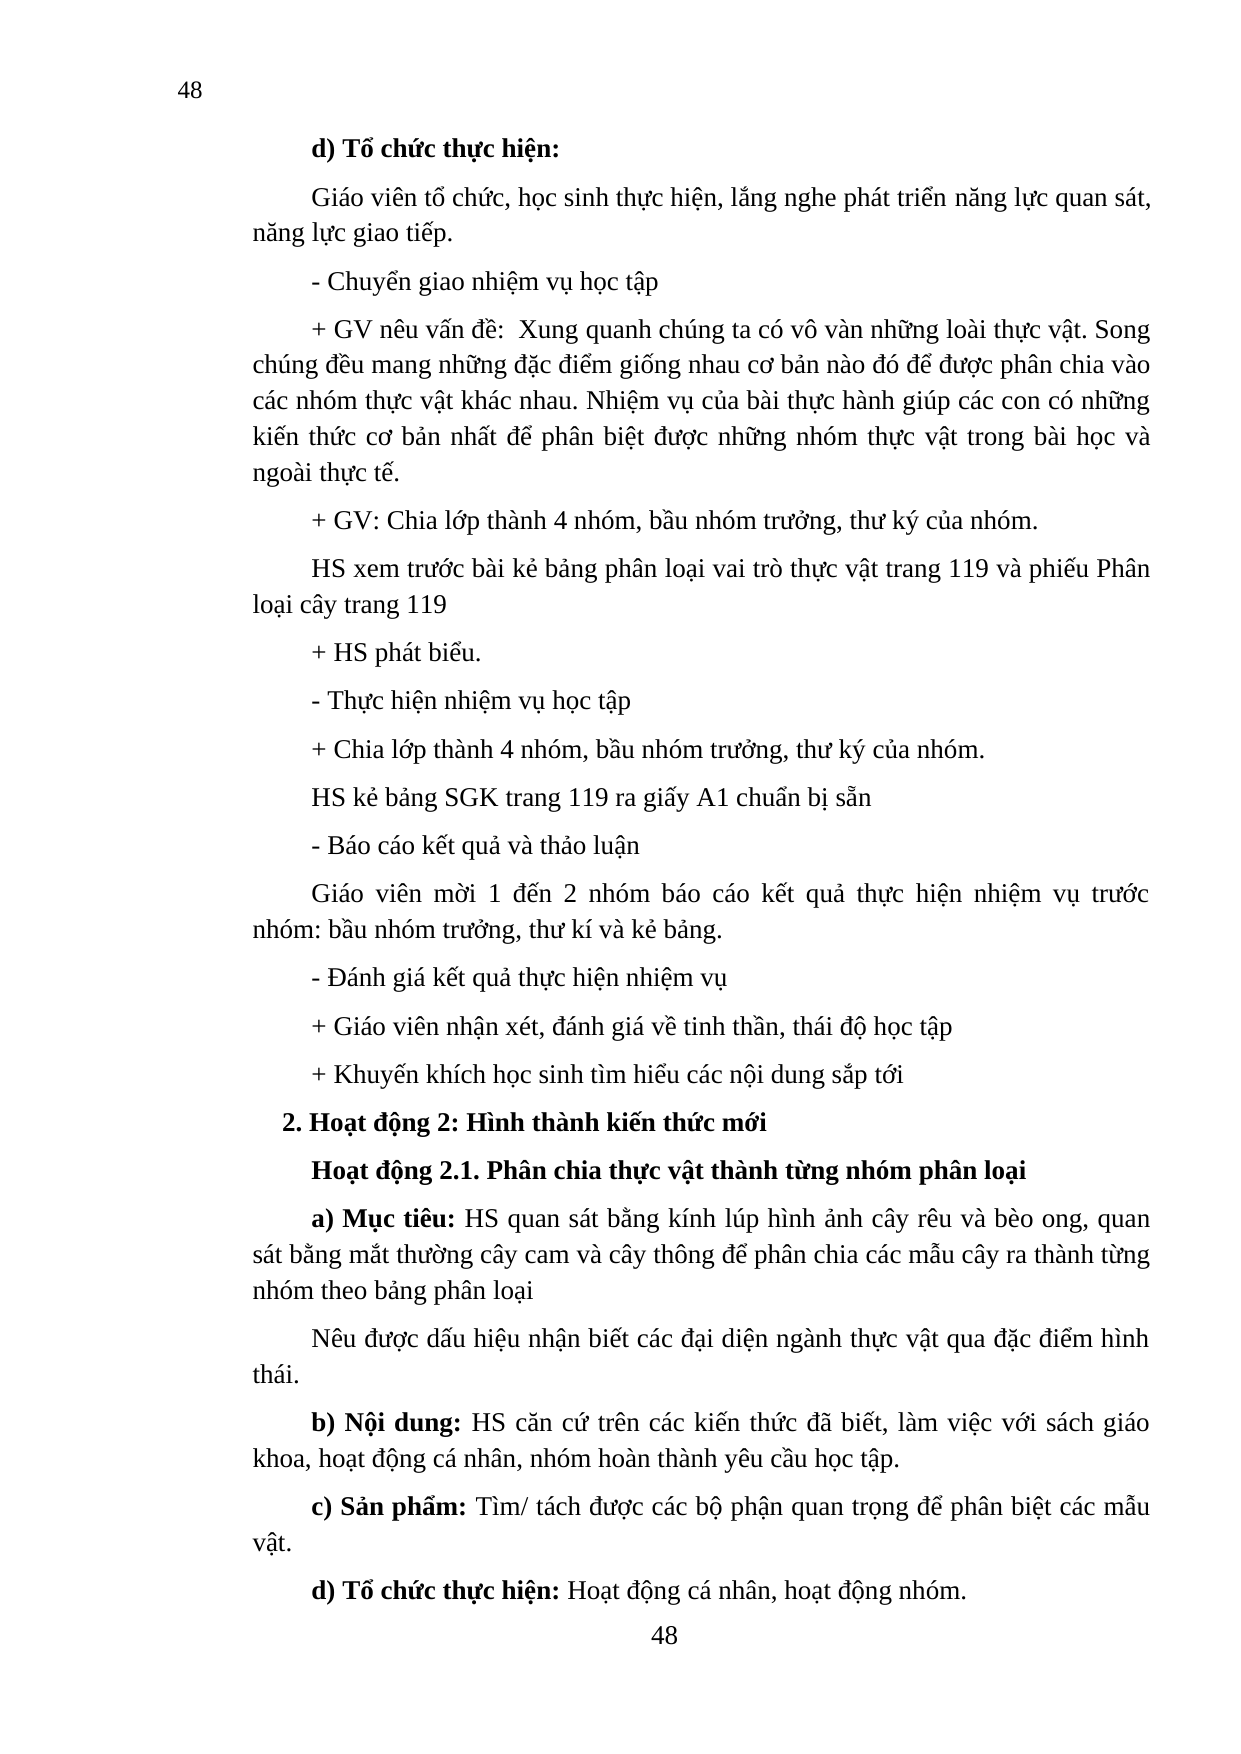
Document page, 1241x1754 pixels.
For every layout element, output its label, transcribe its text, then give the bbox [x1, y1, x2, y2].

text Giáo viên mời 1 đến 2 nhóm báo cáo kết quả thực hiện nhiệm vụ trước nhóm: bầu nhóm trưởng, thư kí và kẻ bảng. [252, 877, 1152, 944]
text + Giáo viên nhận xét, đánh giá về tinh thần, thái độ học tập [252, 1009, 1152, 1041]
text - Đánh giá kết quả thực hiện nhiệm vụ [252, 961, 1152, 992]
text + HS phát biểu. [252, 636, 1152, 667]
text 2. Hoạt động 2: Hình thành kiến thức mới [252, 1106, 1152, 1137]
text HS kẻ bảng SGK trang 119 ra giấy A1 chuẩn bị sẵn [252, 781, 1152, 812]
text - Báo cáo kết quả và thảo luận [252, 829, 1152, 860]
text d) Tổ chức thực hiện: [252, 132, 1152, 164]
text Hoạt động 2.1. Phân chia thực vật thành từng nhóm phân loại [252, 1154, 1152, 1185]
text Nêu được dấu hiệu nhận biết các đại diện ngành thực vật qua đặc điểm hình thái. [252, 1322, 1152, 1389]
text + Chia lớp thành 4 nhóm, bầu nhóm trưởng, thư ký của nhóm. [252, 733, 1152, 764]
text c) Sản phẩm: Tìm/ tách được các bộ phận quan trọng để phân biệt các mẫu vật. [252, 1490, 1152, 1557]
text - Chuyển giao nhiệm vụ học tập [252, 265, 1152, 296]
text a) Mục tiêu: HS quan sát bằng kính lúp hình ảnh cây rêu và bèo ong, quan sát bằng mắt thường cây cam và cây thông để phân chia các mẫu cây ra thành từng nhóm theo bảng phân loại [252, 1202, 1152, 1305]
text d) Tổ chức thực hiện: Hoạt động cá nhân, hoạt động nhóm. [252, 1574, 1152, 1605]
text Giáo viên tổ chức, học sinh thực hiện, lắng nghe phát triển năng lực quan sát, năng lực giao tiếp. [252, 181, 1152, 248]
text + GV: Chia lớp thành 4 nhóm, bầu nhóm trưởng, thư ký của nhóm. [252, 504, 1152, 535]
text + GV nêu vấn đề: Xung quanh chúng ta có vô vàn những loài thực vật. Song chúng đều mang những đặc điểm giống nhau cơ bản nào đó để được phân chia vào các nhóm thực vật khác nhau. Nhiệm vụ của bài thực hành giúp các con có những kiến thức cơ bản nhất để phân biệt được những nhóm thực vật trong bài học và ngoài thực tế. [252, 313, 1152, 487]
text + Khuyến khích học sinh tìm hiểu các nội dung sắp tới [252, 1058, 1152, 1089]
text b) Nội dung: HS căn cứ trên các kiến thức đã biết, làm việc với sách giáo khoa, hoạt động cá nhân, nhóm hoàn thành yêu cầu học tập. [252, 1406, 1152, 1473]
text HS xem trước bài kẻ bảng phân loại vai trò thực vật trang 119 và phiếu Phân loại cây trang 119 [252, 552, 1152, 619]
text - Thực hiện nhiệm vụ học tập [252, 684, 1152, 716]
